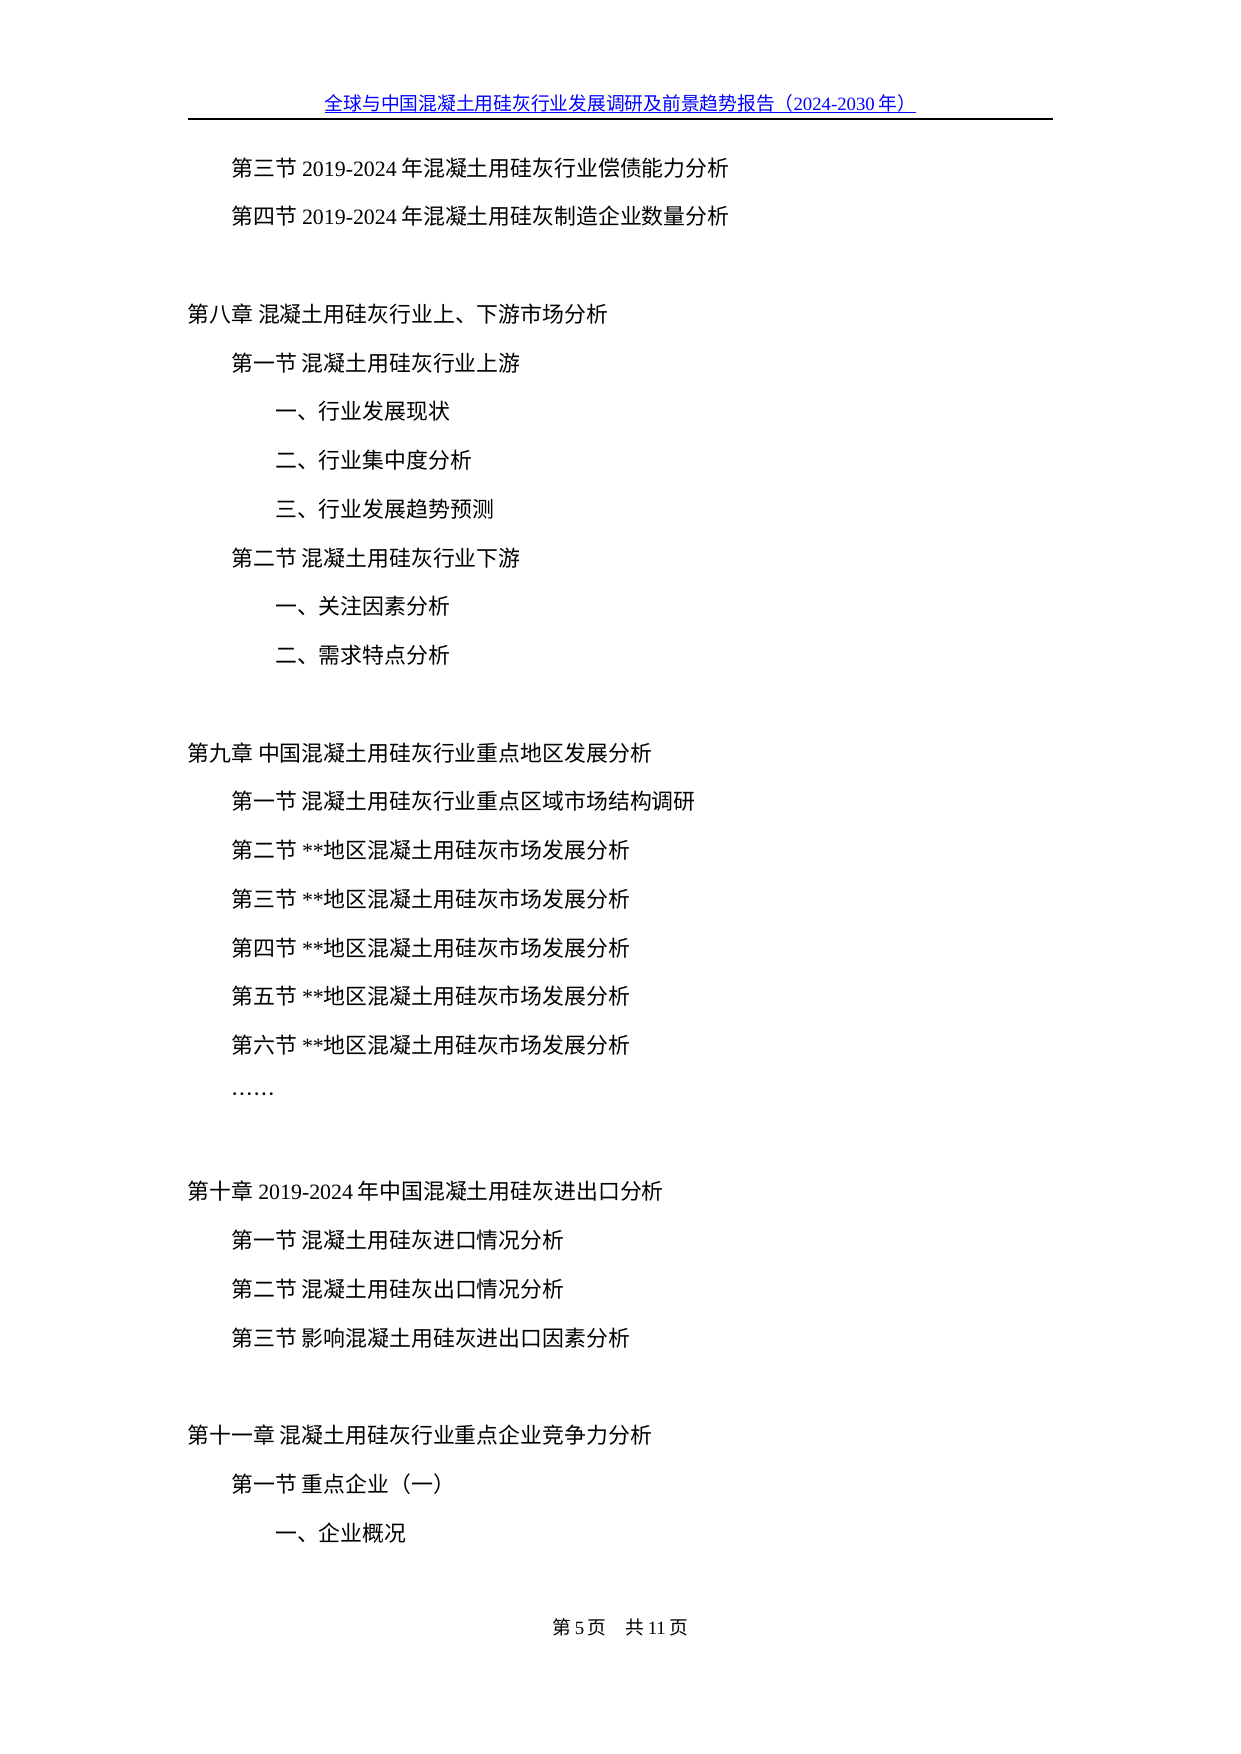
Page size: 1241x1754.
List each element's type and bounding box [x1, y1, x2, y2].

text [187, 150, 1053, 1548]
